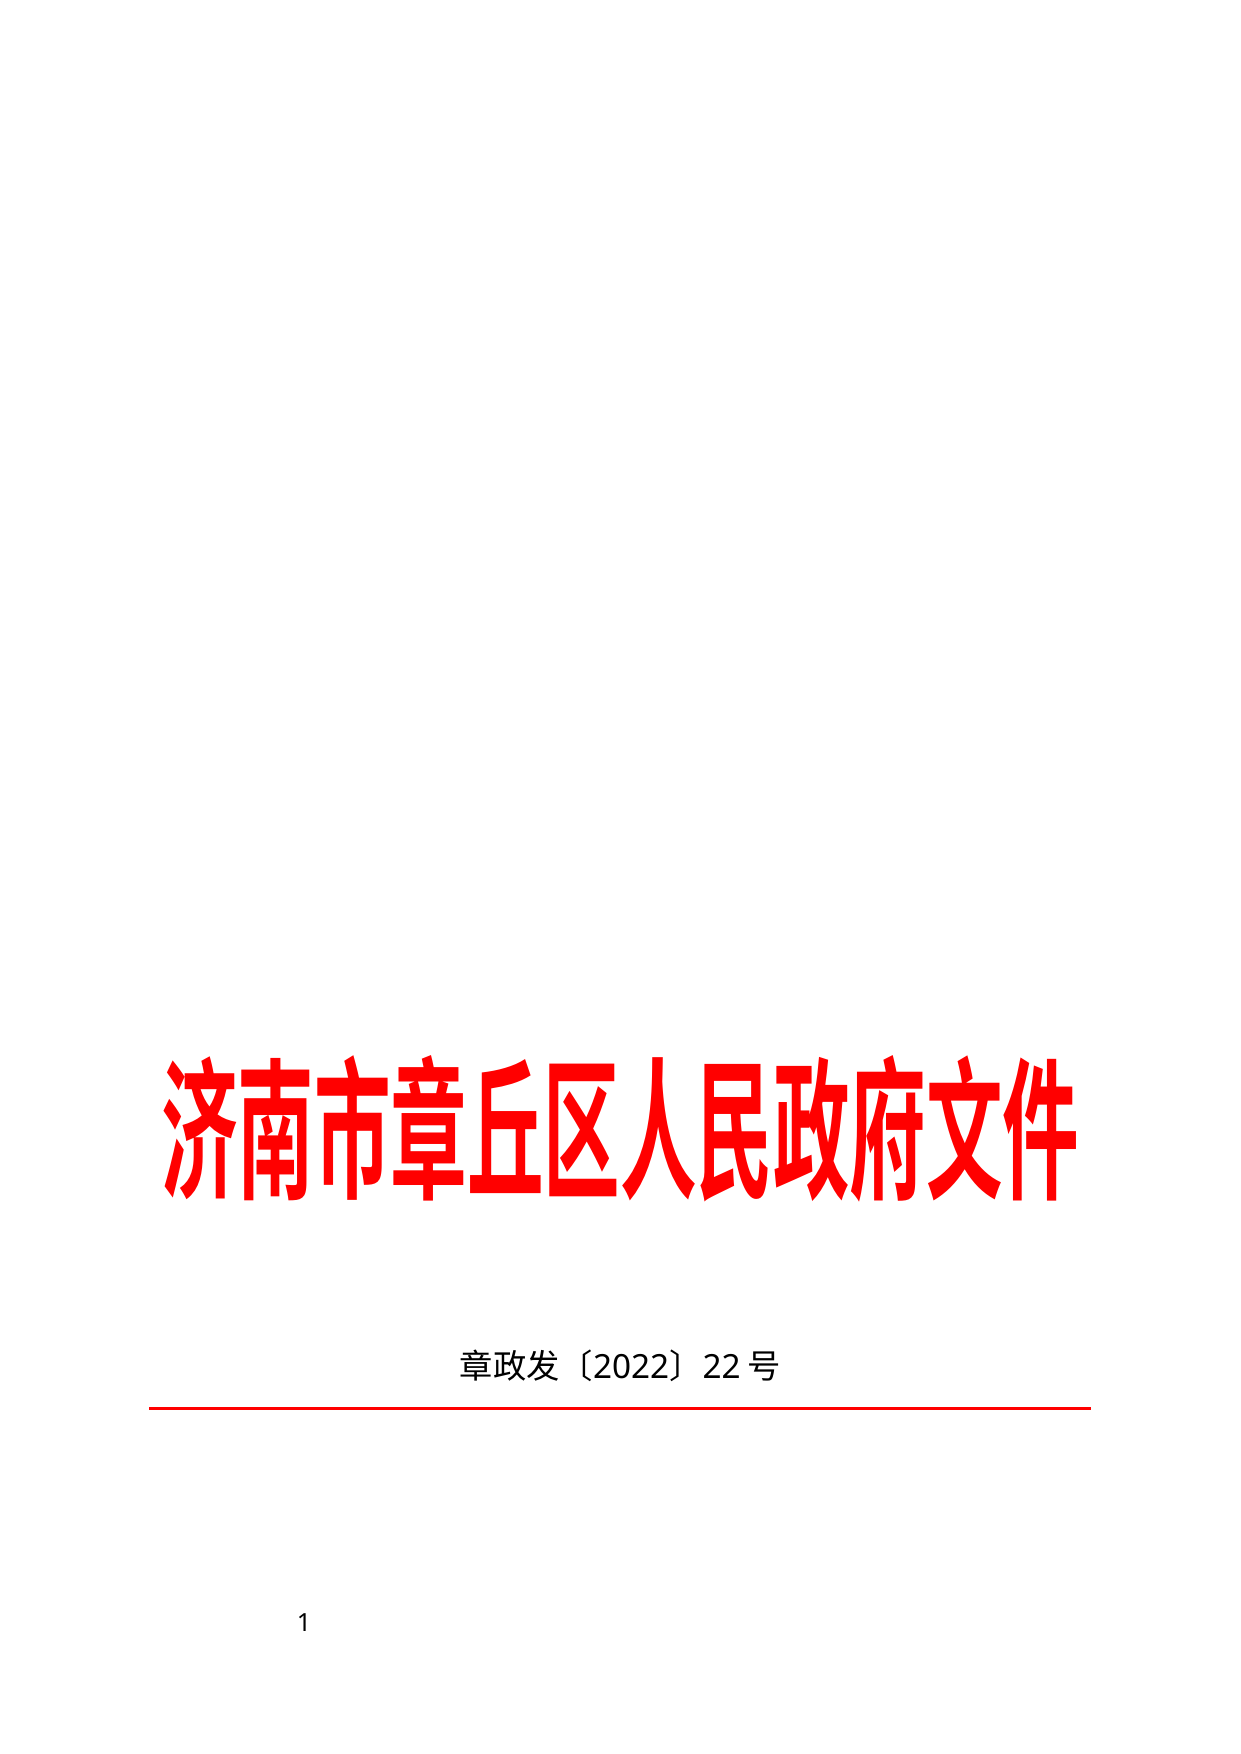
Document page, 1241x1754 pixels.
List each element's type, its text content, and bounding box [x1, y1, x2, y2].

text 章政发〔2022〕22号 [153, 1332, 1087, 1397]
text 济南市章丘区人民政府文件 [153, 1007, 1087, 1234]
